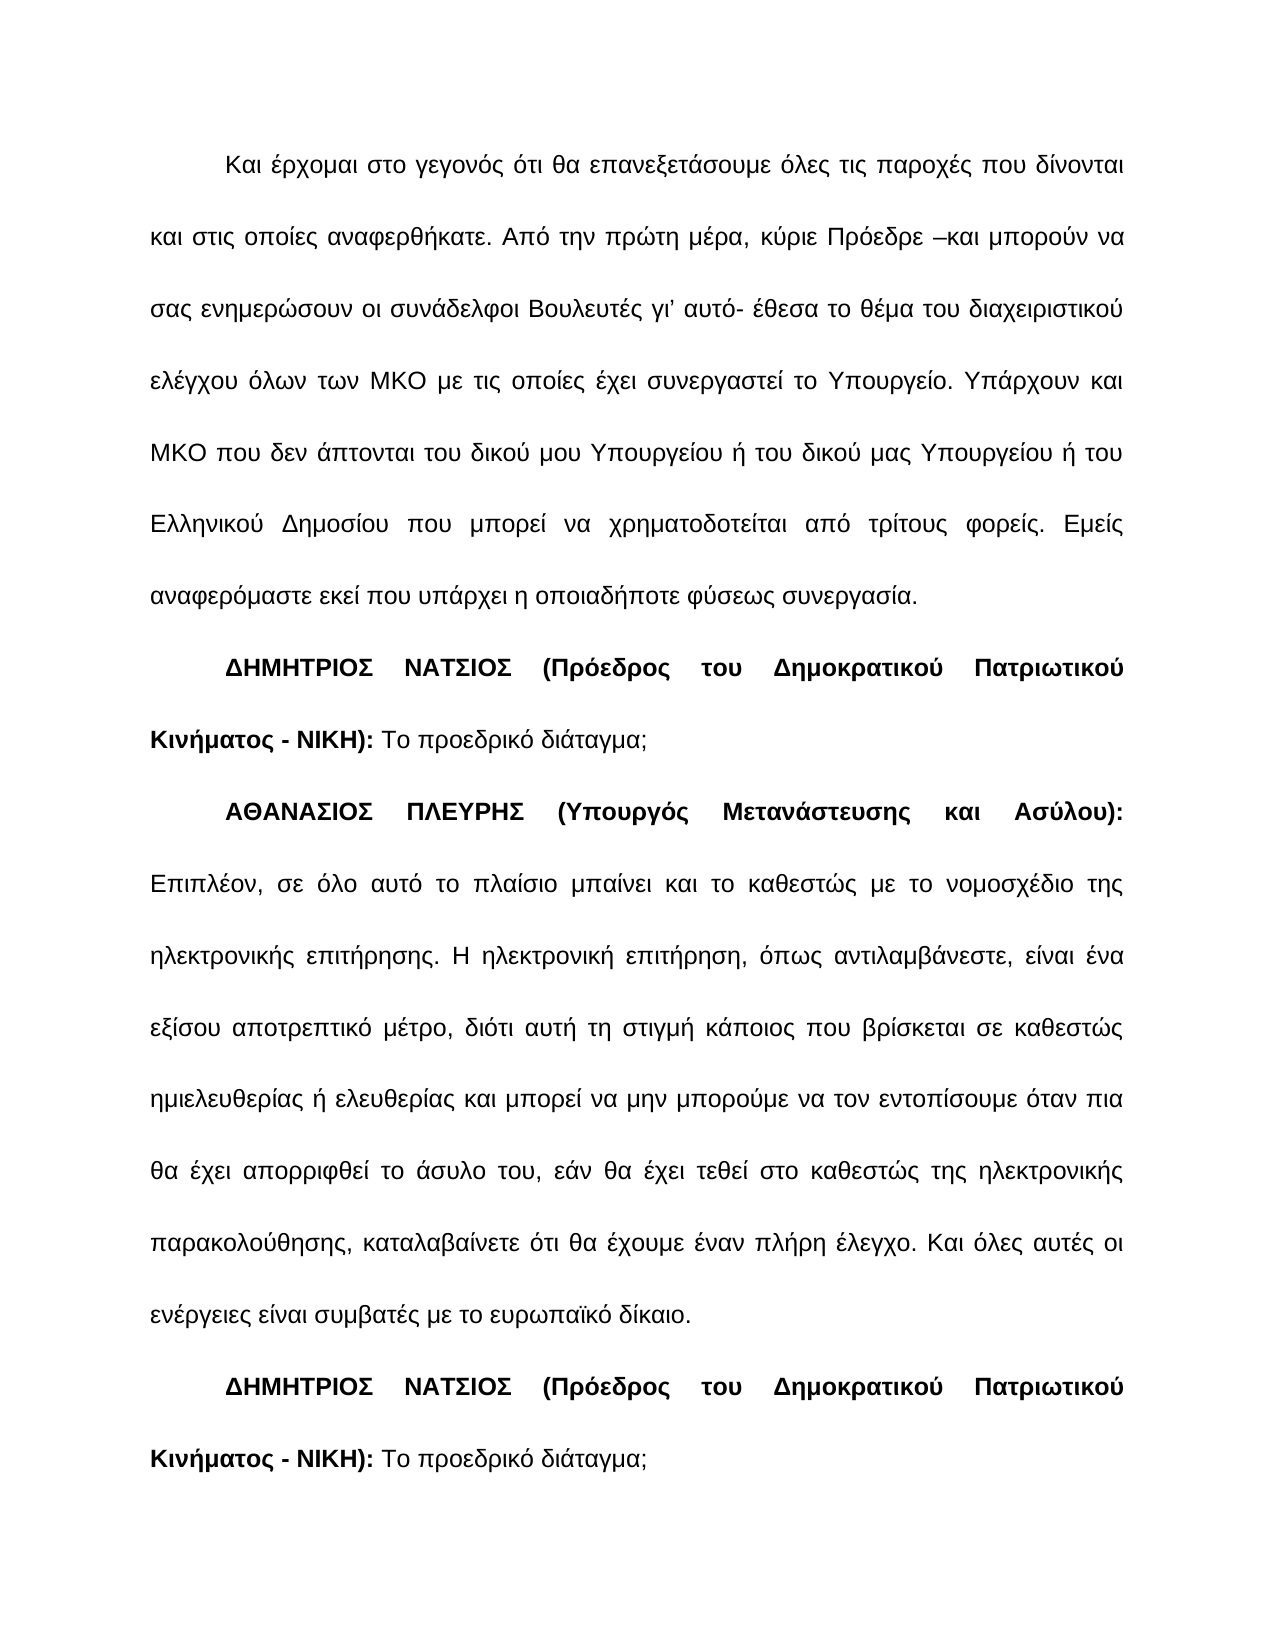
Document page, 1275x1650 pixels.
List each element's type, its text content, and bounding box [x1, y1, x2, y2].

text ΔΗΜΗΤΡΙΟΣ ΝΑΤΣΙΟΣ (Πρόεδρος του Δημοκρατικού Πατριωτικού Κινήματος - ΝΙΚΗ): Το προεδρικό διάταγμα; [150, 653, 1125, 754]
text ΔΗΜΗΤΡΙΟΣ ΝΑΤΣΙΟΣ (Πρόεδρος του Δημοκρατικού Πατριωτικού Κινήματος - ΝΙΚΗ): Το προεδρικό διάταγμα; [150, 1372, 1125, 1472]
text ΑΘΑΝΑΣΙΟΣ ΠΛΕΥΡΗΣ (Υπουργός Μετανάστευσης και Ασύλου): Επιπλέον, σε όλο αυτό το πλαίσιο μπαίνει και το καθεστώς με το νομοσχέδιο της ηλεκτρονικής επιτήρησης. Η ηλεκτρονική επιτήρηση, όπως αντιλαμβάνεστε, είναι ένα εξίσου αποτρεπτικό μέτρο, διότι αυτή τη στιγμή κάποιος που βρίσκεται σε καθεστώς ημιελευθερίας ή ελευθερίας και μπορεί να μην μπορούμε να τον εντοπίσουμε όταν πια θα έχει απορριφθεί το άσυλο του, εάν θα έχει τεθεί στο καθεστώς της ηλεκτρονικής παρακολούθησης, καταλαβαίνετε ότι θα έχουμε έναν πλήρη έλεγχο. Και όλες αυτές οι ενέργειες είναι συμβατές με το ευρωπαϊκό δίκαιο. [150, 797, 1125, 1329]
text Και έρχομαι στο γεγονός ότι θα επανεξετάσουμε όλες τις παροχές που δίνονται και στις οποίες αναφερθήκατε. Από την πρώτη μέρα, κύριε Πρόεδρε –και μπορούν να σας ενημερώσουν οι συνάδελφοι Βουλευτές γι’ αυτό- έθεσα το θέμα του διαχειριστικού ελέγχου όλων των ΜΚΟ με τις οποίες έχει συνεργαστεί το Υπουργείο. Υπάρχουν και ΜΚΟ που δεν άπτονται του δικού μου Υπουργείου ή του δικού μας Υπουργείου ή του Ελληνικού Δημοσίου που μπορεί να χρηματοδοτείται από τρίτους φορείς. Εμείς αναφερόμαστε εκεί που υπάρχει η οποιαδήποτε φύσεως συνεργασία. [150, 150, 1125, 610]
